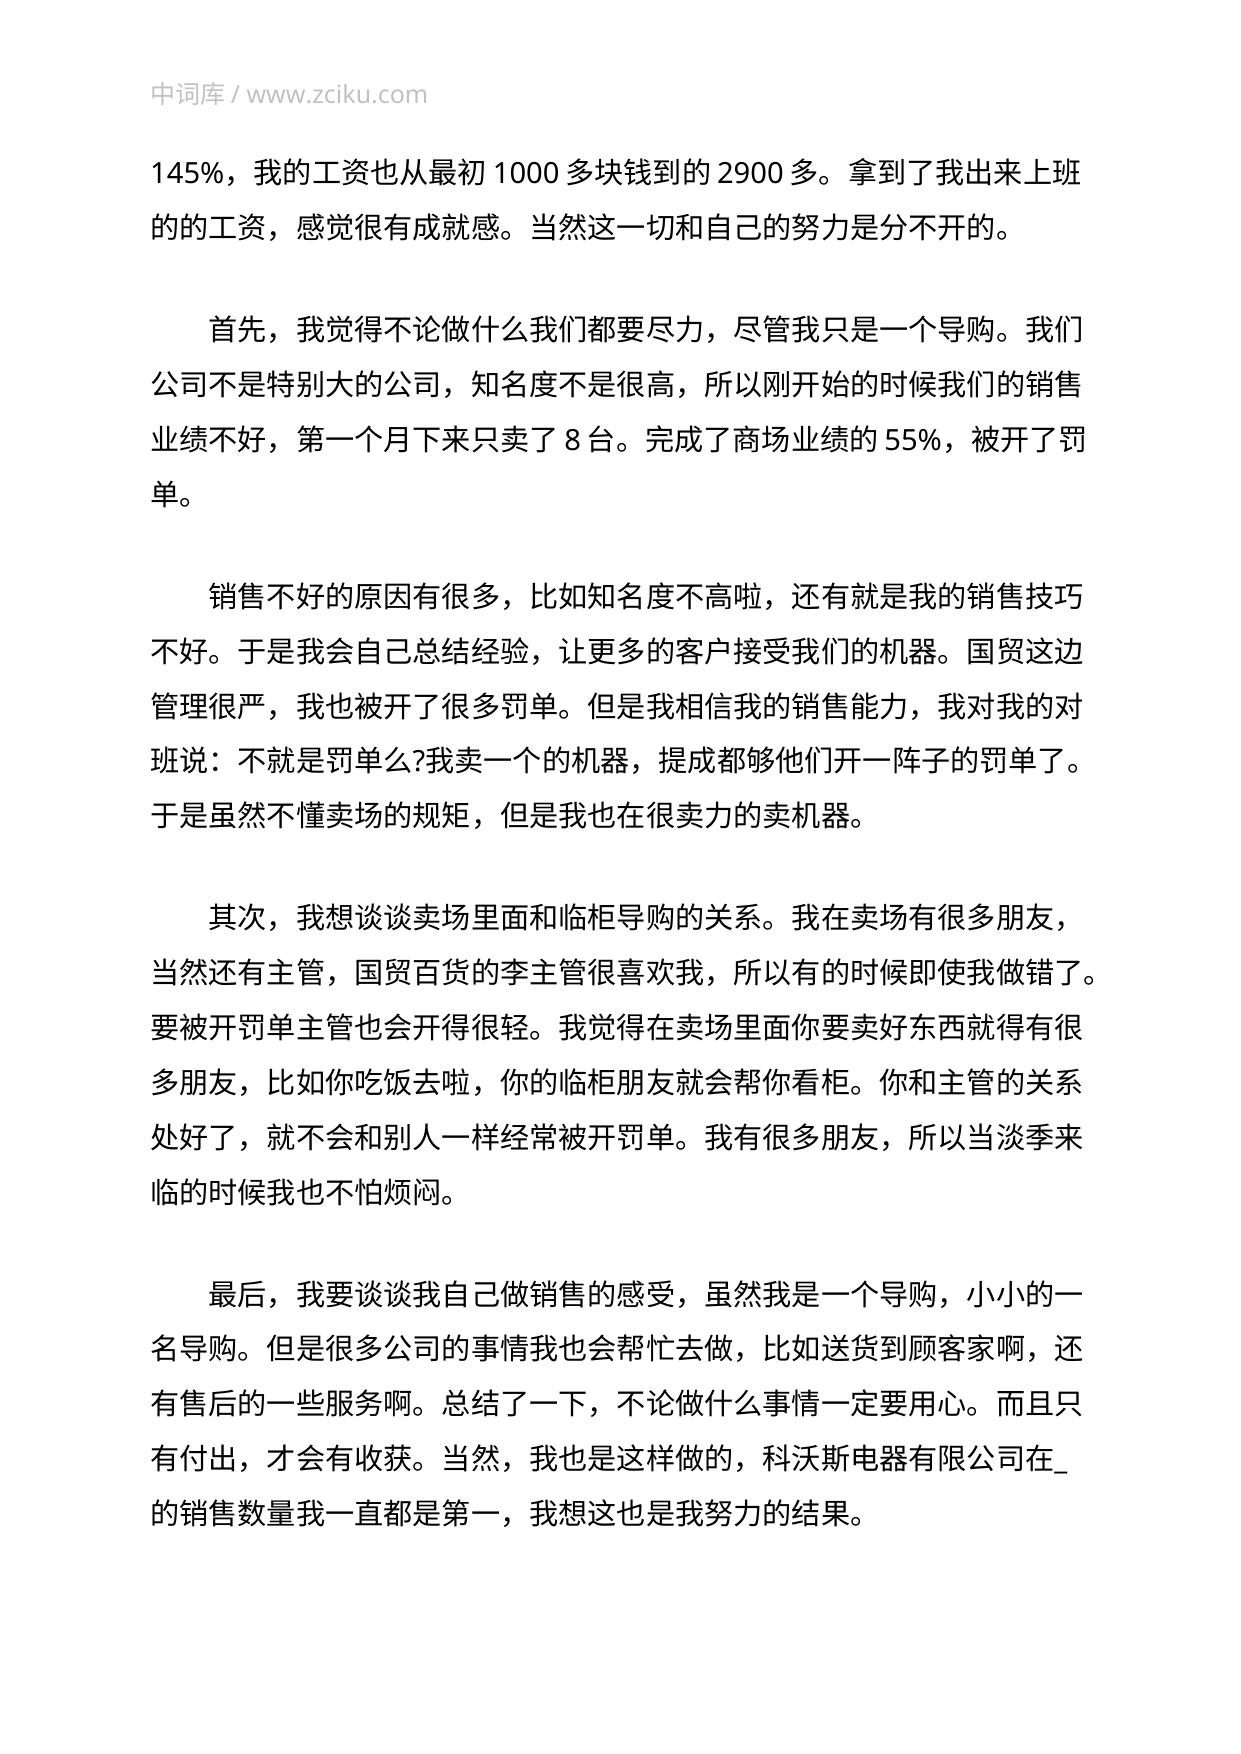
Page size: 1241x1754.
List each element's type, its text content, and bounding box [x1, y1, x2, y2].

text 首先，我觉得不论做什么我们都要尽力，尽管我只是一个导购。我们公司不是特别大的公司，知名度不是很高，所以刚开始的时候我们的销售业绩不好，第一个月下来只卖了8台。完成了商场业绩的55%，被开了罚单。 [150, 307, 1090, 514]
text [150, 150, 1090, 247]
text 销售不好的原因有很多，比如知名度不高啦，还有就是我的销售技巧不好。于是我会自己总结经验，让更多的客户接受我们的机器。国贸这边管理很严，我也被开了很多罚单。但是我相信我的销售能力，我对我的对班说：不就是罚单么?我卖一个的机器，提成都够他们开一阵子的罚单了。于是虽然不懂卖场的规矩，但是我也在很卖力的卖机器。 [150, 573, 1090, 835]
text 最后，我要谈谈我自己做销售的感受，虽然我是一个导购，小小的一名导购。但是很多公司的事情我也会帮忙去做，比如送货到顾客家啊，还有售后的一些服务啊。总结了一下，不论做什么事情一定要用心。而且只有付出，才会有收获。当然，我也是这样做的，科沃斯电器有限公司在_的销售数量我一直都是第一，我想这也是我努力的结果。 [150, 1271, 1090, 1533]
text 其次，我想谈谈卖场里面和临柜导购的关系。我在卖场有很多朋友，当然还有主管，国贸百货的李主管很喜欢我，所以有的时候即使我做错了。要被开罚单主管也会开得很轻。我觉得在卖场里面你要卖好东西就得有很多朋友，比如你吃饭去啦，你的临柜朋友就会帮你看柜。你和主管的关系处好了，就不会和别人一样经常被开罚单。我有很多朋友，所以当淡季来临的时候我也不怕烦闷。 [150, 895, 1090, 1212]
